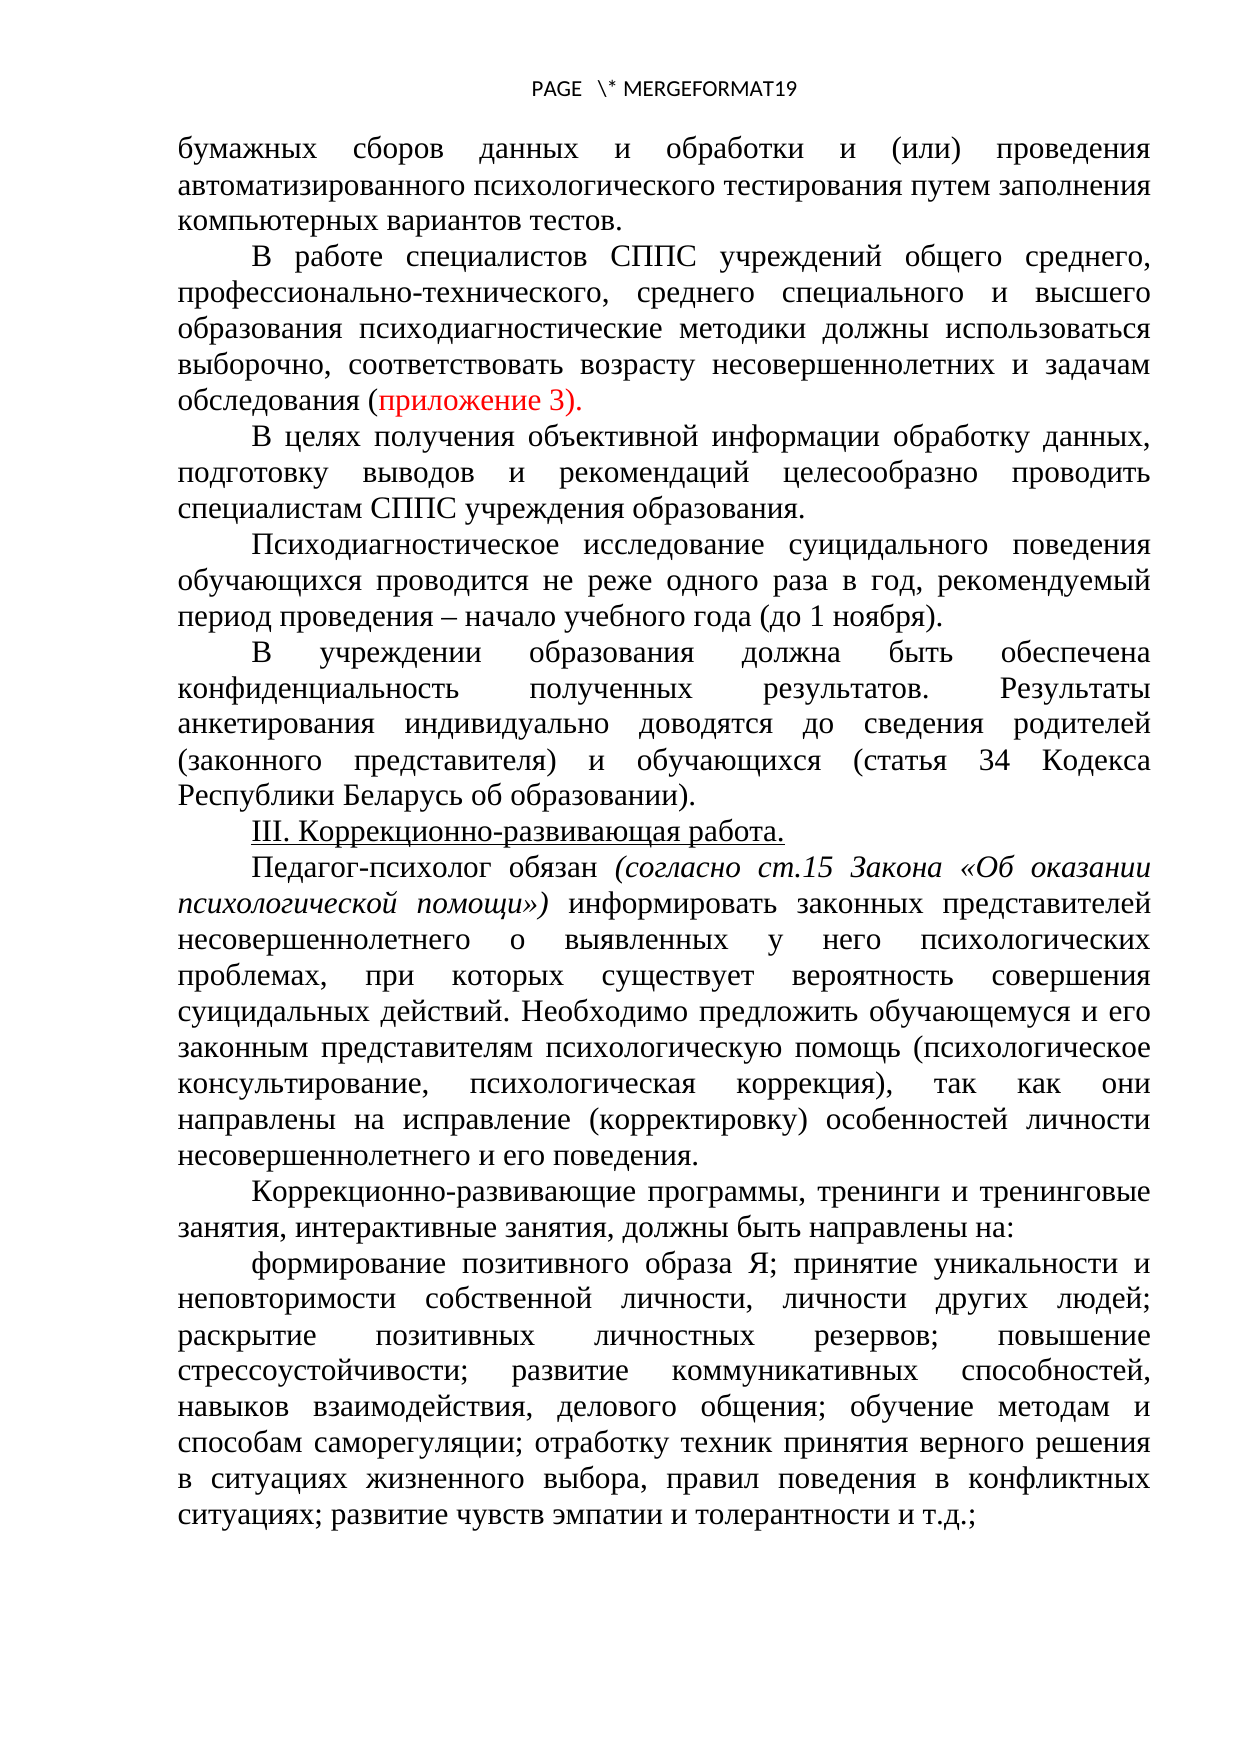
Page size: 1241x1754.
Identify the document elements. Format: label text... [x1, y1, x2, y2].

text Педагог-психолог обязан (согласно ст.15 Закона «Об оказании психологической помощи») информировать законных представителей несовершеннолетнего о выявленных у него психологических проблемах, при которых существует вероятность совершения суицидальных действий. Необходимо предложить обучающемуся и его законным представителям психологическую помощь (психологическое консультирование, психологическая коррекция), так как они направлены на исправление (корректировку) особенностей личности несовершеннолетнего и его поведения. [177, 848, 1152, 1172]
text В целях получения объективной информации обработку данных, подготовку выводов и рекомендаций целесообразно проводить специалистам СППС учреждения образования. [177, 417, 1152, 525]
text формирование позитивного образа Я; принятие уникальности и неповторимости собственной личности, личности других людей; раскрытие позитивных личностных резервов; повышение стрессоустойчивости; развитие коммуникативных способностей, навыков взаимодействия, делового общения; обучение методам и способам саморегуляции; отработку техник принятия верного решения в ситуациях жизненного выбора, правил поведения в конфликтных ситуациях; развитие чувств эмпатии и толерантности и т.д.; [177, 1244, 1152, 1531]
text В учреждении образования должна быть обеспечена конфиденциальность полученных результатов. Результаты анкетирования индивидуально доводятся до сведения родителей (законного представителя) и обучающихся (статья 34 Кодекса Республики Беларусь об образовании). [177, 633, 1152, 813]
text III. Коррекционно-развивающая работа. [251, 813, 1152, 848]
text В работе специалистов СППС учреждений общего среднего, профессионально-технического, среднего специального и высшего образования психодиагностические методики должны использоваться выборочно, соответствовать возрасту несовершеннолетних и задачам обследования (приложение 3). [177, 238, 1152, 417]
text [177, 130, 1152, 238]
text Психодиагностическое исследование суицидального поведения обучающихся проводится не реже одного раза в год, рекомендуемый период проведения – начало учебного года (до 1 ноября). [177, 525, 1152, 633]
text Коррекционно-развивающие программы, тренинги и тренинговые занятия, интерактивные занятия, должны быть направлены на: [177, 1172, 1152, 1244]
